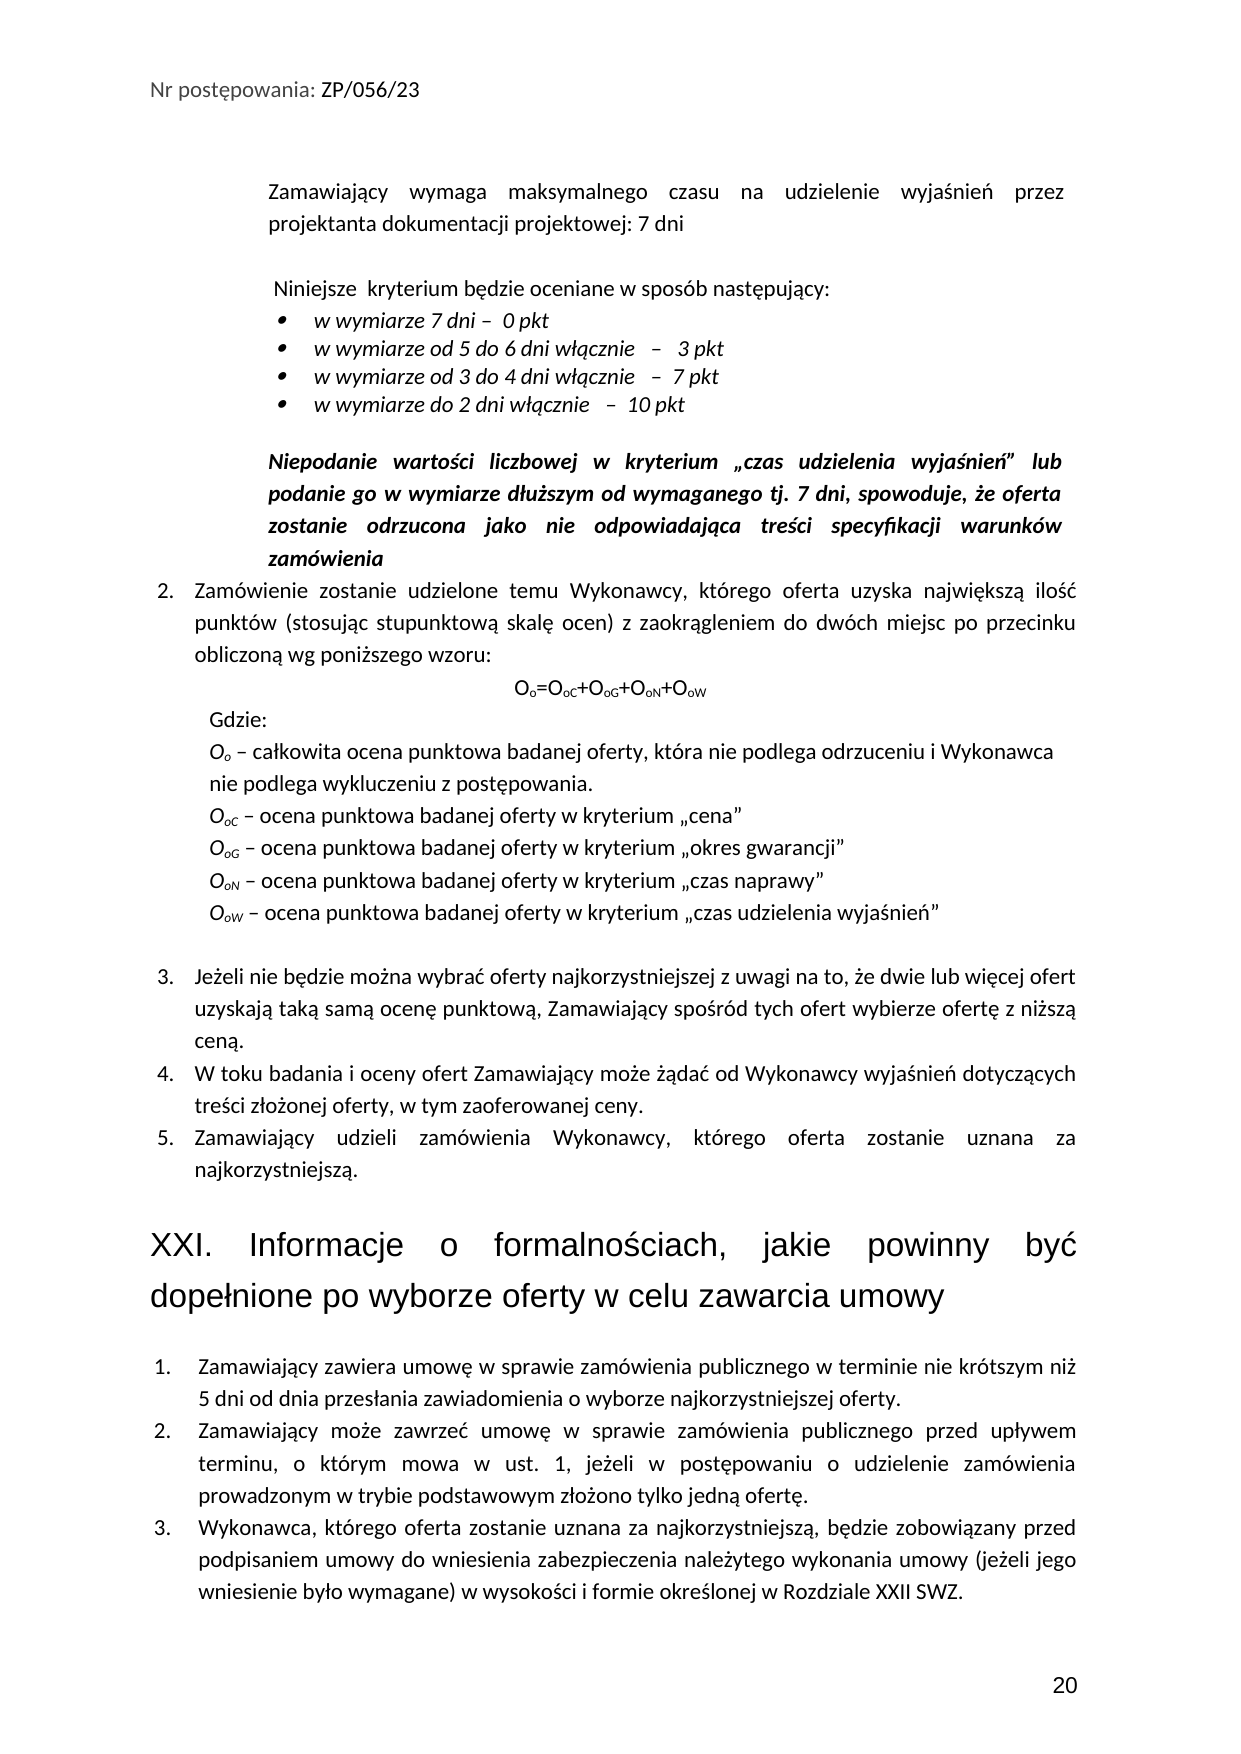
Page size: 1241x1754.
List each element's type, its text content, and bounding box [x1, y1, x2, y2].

list w wymiarze do 2 dni włącznie – 10 pkt [276, 390, 1078, 418]
list Jeżeli nie będzie można wybrać oferty najkorzystniejszej z uwagi na to, że dwie lub więcej ofert uzyskają taką samą ocenę punktową, Zamawiający spośród tych ofert wybierze ofertę z niższą ceną. [157, 962, 1078, 1055]
list W toku badania i oceny ofert Zamawiający może żądać od Wykonawcy wyjaśnień dotyczących treści złożonej oferty, w tym zaoferowanej ceny. [157, 1059, 1078, 1119]
text OoG – ocena punktowa badanej oferty w kryterium „okres gwarancji” [209, 833, 1078, 862]
list Wykonawca, którego oferta zostanie uznana za najkorzystniejszą, będzie zobowiązany przed podpisaniem umowy do wniesienia zabezpieczenia należytego wykonania umowy (jeżeli jego wniesienie było wymagane) w wysokości i formie określonej w Rozdziale XXII SWZ. [154, 1513, 1078, 1606]
text OoW – ocena punktowa badanej oferty w kryterium „czas udzielenia wyjaśnień” [209, 898, 1078, 926]
text Niniejsze kryterium będzie oceniane w sposób następujący: [268, 274, 955, 302]
list Zamawiający zawiera umowę w sprawie zamówienia publicznego w terminie nie krótszym niż 5 dni od dnia przesłania zawiadomienia o wyborze najkorzystniejszej oferty. [154, 1352, 1078, 1412]
list w wymiarze od 3 do 4 dni włącznie – 7 pkt [276, 362, 1078, 390]
subtitle XXI. Informacje o formalnościach, jakie powinny być dopełnione po wyborze oferty w celu zawarcia umowy [150, 1225, 1078, 1314]
list Zamówienie zostanie udzielone temu Wykonawcy, którego oferta uzyska największą ilość punktów (stosując stupunktową skalę ocen) z zaokrągleniem do dwóch miejsc po przecinku obliczoną wg poniższego wzoru: [157, 576, 1078, 668]
text Gdzie: [209, 705, 1078, 733]
list w wymiarze 7 dni – 0 pkt [276, 306, 1078, 334]
list Zamawiający udzieli zamówienia Wykonawcy, którego oferta zostanie uznana za najkorzystniejszą. [157, 1123, 1078, 1183]
text OoN – ocena punktowa badanej oferty w kryterium „czas naprawy” [209, 866, 1078, 894]
text Zamawiający wymaga maksymalnego czasu na udzielenie wyjaśnień przez projektanta dokumentacji projektowej: 7 dni [268, 177, 1065, 237]
list w wymiarze od 5 do 6 dni włącznie – 3 pkt [276, 334, 1078, 362]
text OoC – ocena punktowa badanej oferty w kryterium „cena” [209, 801, 1078, 829]
text Oo – całkowita ocena punktowa badanej oferty, która nie podlega odrzuceniu i Wykonawca nie podlega wykluczeniu z postępowania. [209, 737, 1078, 797]
text Niepodanie wartości liczbowej w kryterium „czas udzielenia wyjaśnień” lub podanie go w wymiarze dłuższym od wymaganego tj. 7 dni, spowoduje, że oferta zostanie odrzucona jako nie odpowiadająca treści specyfikacji warunków zamówienia [268, 447, 1065, 572]
text Oo=OoC+OoG+OoN+OoW [143, 673, 1078, 701]
list Zamawiający może zawrzeć umowę w sprawie zamówienia publicznego przed upływem terminu, o którym mowa w ust. 1, jeżeli w postępowaniu o udzielenie zamówienia prowadzonym w trybie podstawowym złożono tylko jedną ofertę. [154, 1417, 1078, 1509]
